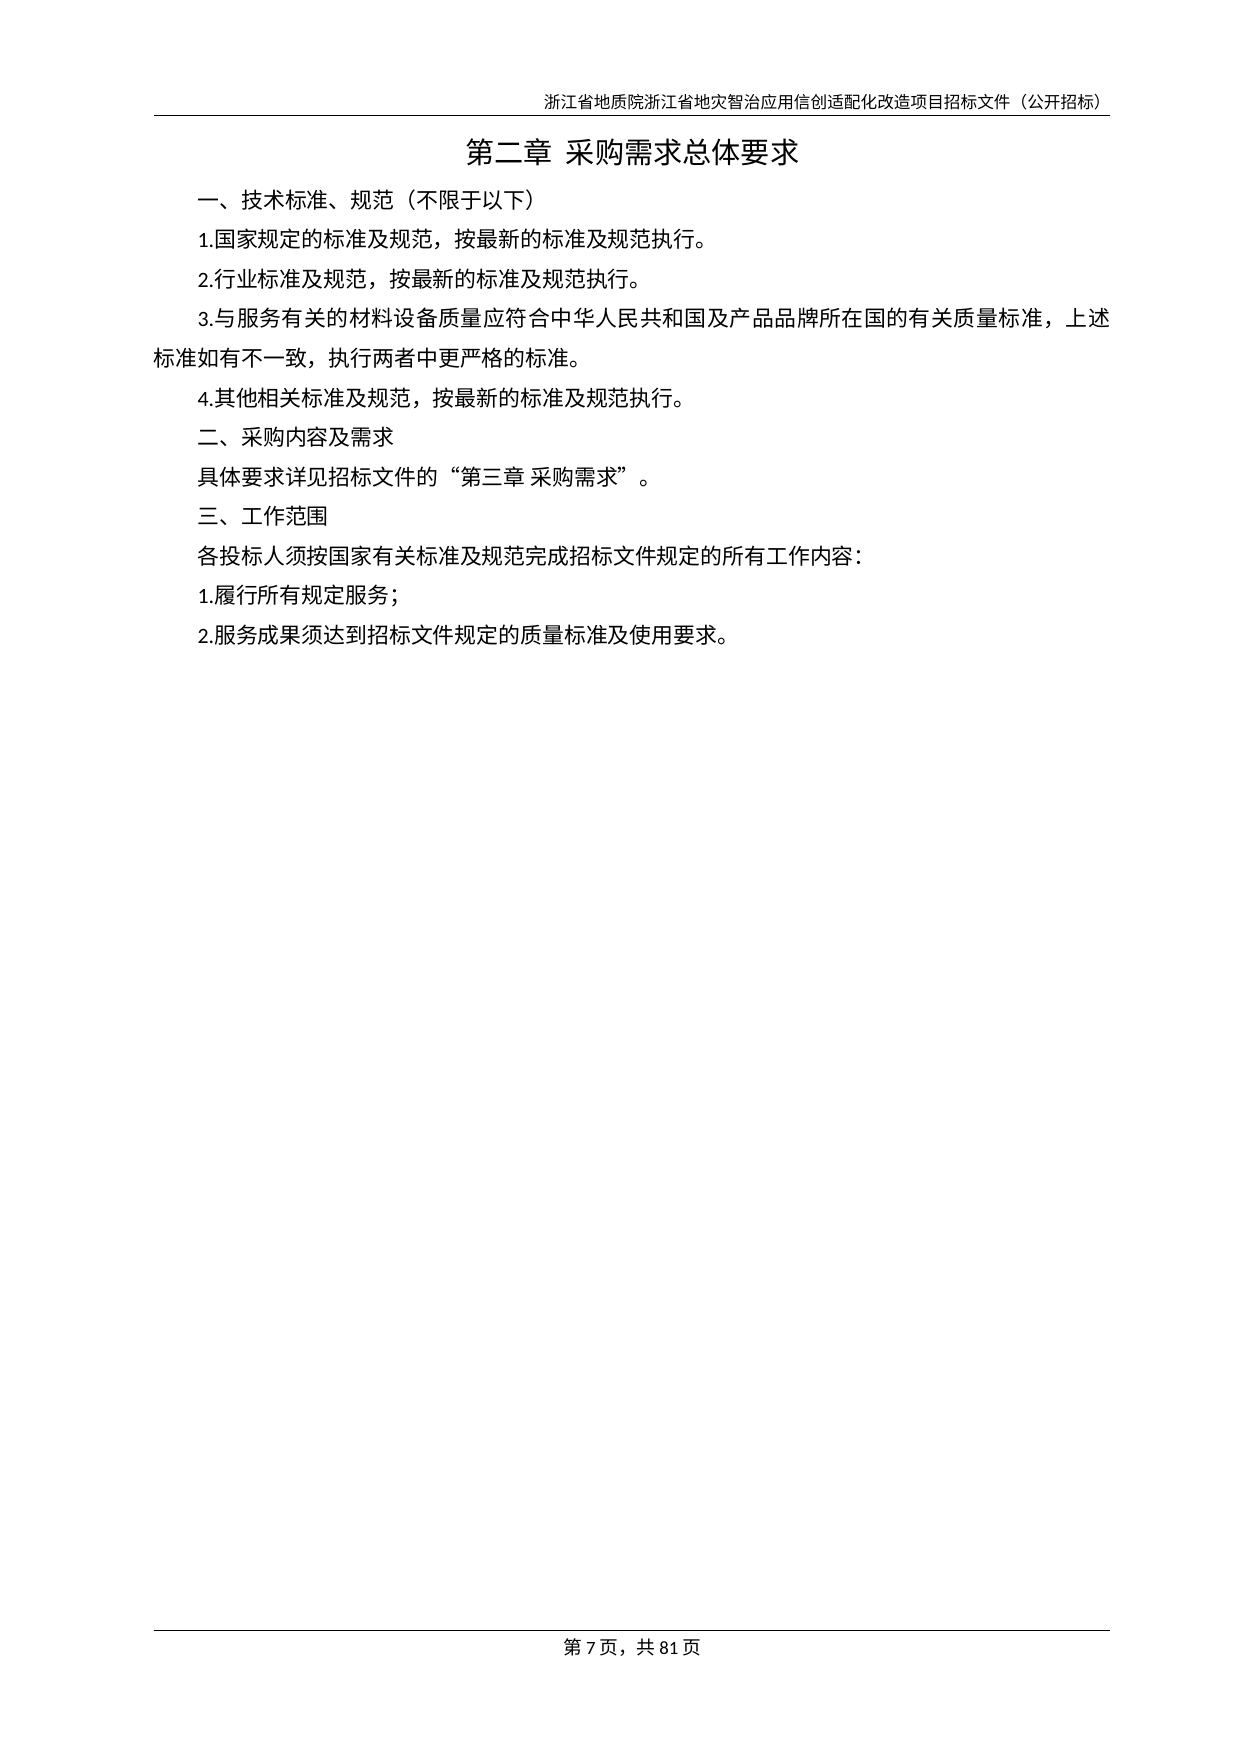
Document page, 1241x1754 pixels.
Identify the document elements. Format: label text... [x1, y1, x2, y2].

subtitle 第二章 采购需求总体要求 [153, 130, 1110, 172]
subtitle 一、技术标准、规范（不限于以下） [153, 183, 1110, 214]
text 3.与服务有关的材料设备质量应符合中华人民共和国及产品品牌所在国的有关质量标准，上述标准如有不一致，执行两者中更严格的标准。 [153, 301, 1110, 373]
text 具体要求详见招标文件的“第三章 采购需求”。 [153, 460, 1110, 491]
text 1.国家规定的标准及规范，按最新的标准及规范执行。 [153, 222, 1110, 254]
text 2.行业标准及规范，按最新的标准及规范执行。 [153, 262, 1110, 293]
text 1.履行所有规定服务； [153, 578, 1110, 610]
subtitle 二、采购内容及需求 [153, 420, 1110, 452]
subtitle 三、工作范围 [153, 499, 1110, 531]
text 4.其他相关标准及规范，按最新的标准及规范执行。 [153, 381, 1110, 412]
text 各投标人须按国家有关标准及规范完成招标文件规定的所有工作内容： [153, 539, 1110, 571]
text 2.服务成果须达到招标文件规定的质量标准及使用要求。 [153, 618, 1110, 650]
